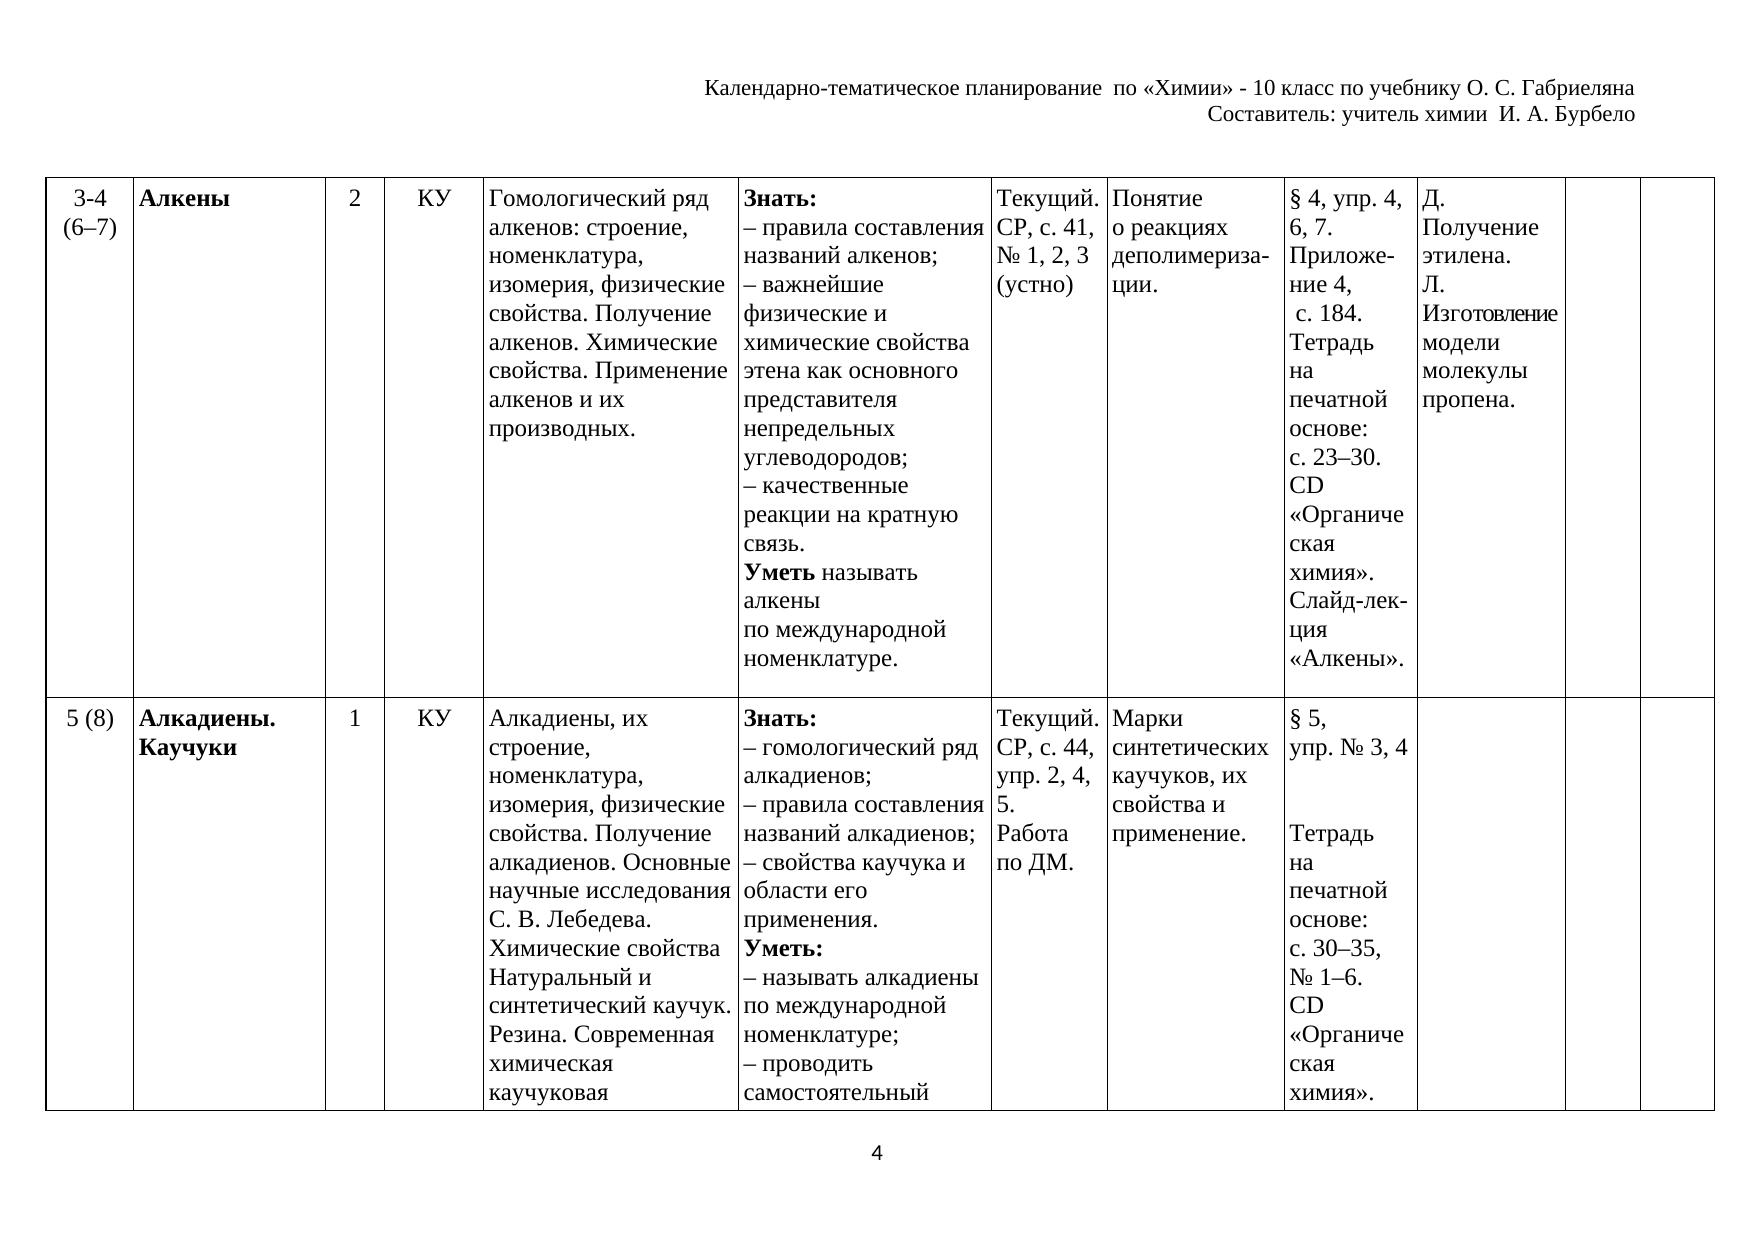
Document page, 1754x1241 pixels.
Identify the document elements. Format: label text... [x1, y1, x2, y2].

table_cell Текущий. СР, с. 41, № 1, 2, 3 (устно) [992, 178, 1107, 697]
table_cell 2 [326, 178, 384, 697]
table_cell КУ [385, 698, 483, 1110]
table_cell 5 (8) [47, 698, 133, 1110]
table_cell Гомологический ряд алкенов: строение, номенклатура, изомерия, физические свойства. Получение алкенов. Химические свойства. Применение алкенов и их производных. [484, 178, 738, 697]
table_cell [1285, 698, 1417, 1110]
table_cell Алкадиены. Каучуки [134, 698, 325, 1110]
table_cell 1 [326, 698, 384, 1110]
table_cell КУ [385, 178, 483, 697]
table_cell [484, 698, 738, 1110]
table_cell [1108, 698, 1284, 1110]
table_cell Знать: – правила составления названий алкенов; – важнейшие физические и химические свойства этена как основного представителя непредельных углеводородов; – качественные реакции на кратную связь. Уметь называть алкены по международной номенклатуре. [739, 178, 991, 697]
table_cell Алкены [134, 178, 325, 697]
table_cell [992, 698, 1107, 1110]
table_cell 3-4 (6–7) [47, 178, 133, 697]
table_cell Понятие о реакциях деполимериза-ции. [1108, 178, 1284, 697]
table_cell [1566, 698, 1640, 1110]
table_cell § 4, упр. 4, 6, 7. Приложе-ние 4, с. 184. Тетрадь на печатной основе: с. 23–30. CD «Органическая химия». Слайд-лек-ция «Алкены». [1285, 178, 1417, 697]
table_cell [739, 698, 991, 1110]
table_cell [1418, 698, 1565, 1110]
table_cell [1566, 178, 1640, 697]
table_cell [1641, 698, 1714, 1110]
table_cell [1641, 178, 1714, 697]
table_cell Д. Получение этилена. Л. Изготовление модели молекулы пропена. [1418, 178, 1565, 697]
